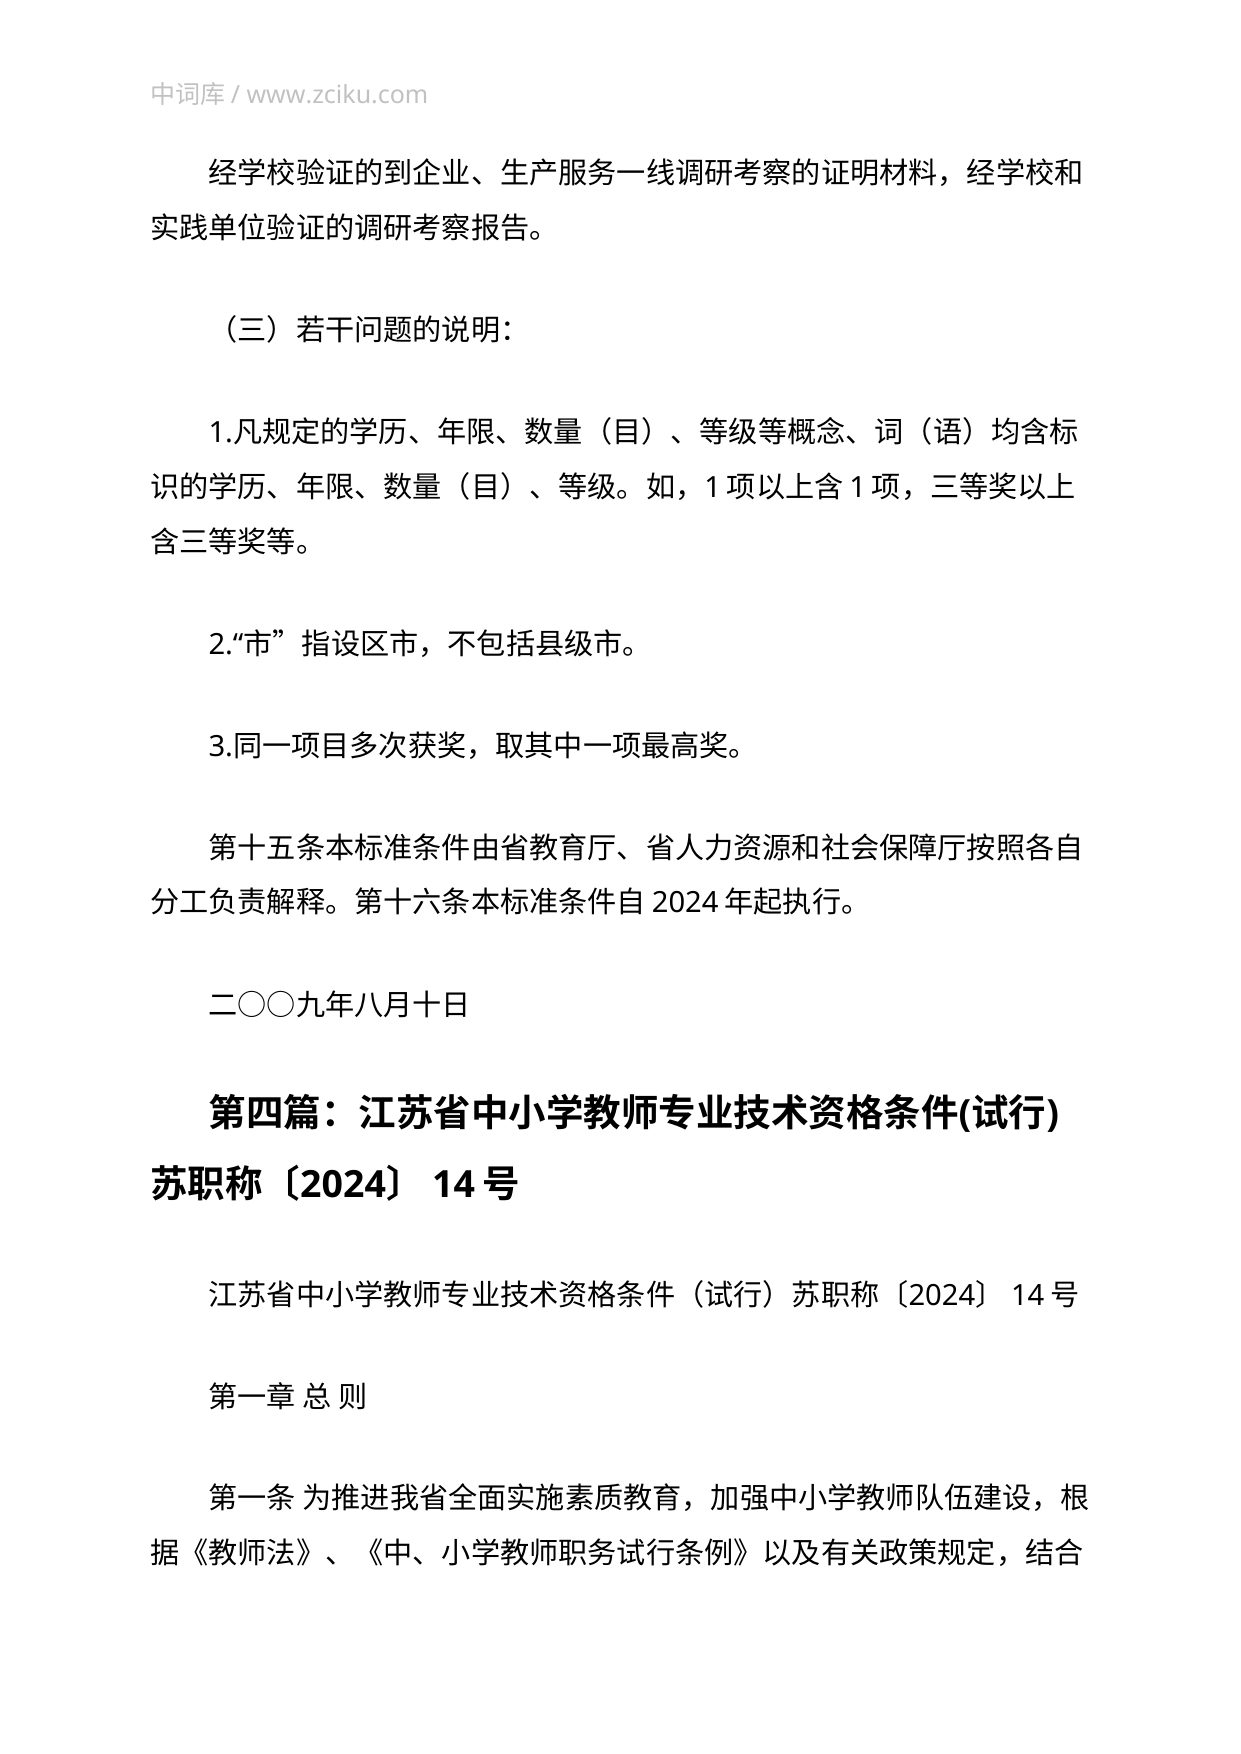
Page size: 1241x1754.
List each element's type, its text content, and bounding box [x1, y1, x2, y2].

text （三）若干问题的说明： [150, 307, 1090, 349]
text 经学校验证的到企业、生产服务一线调研考察的证明材料，经学校和实践单位验证的调研考察报告。 [150, 150, 1090, 247]
text 江苏省中小学教师专业技术资格条件（试行）苏职称〔2024〕 14号 [150, 1271, 1090, 1313]
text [150, 1475, 1090, 1572]
text 2.“市”指设区市，不包括县级市。 [150, 620, 1090, 663]
text 二○○九年八月十日 [150, 981, 1090, 1023]
text 第一章 总 则 [150, 1373, 1090, 1415]
text 3.同一项目多次获奖，取其中一项最高奖。 [150, 722, 1090, 764]
text 1.凡规定的学历、年限、数量（目）、等级等概念、词（语）均含标识的学历、年限、数量（目）、等级。如，1项以上含1项，三等奖以上含三等奖等。 [150, 408, 1090, 561]
text 第四篇：江苏省中小学教师专业技术资格条件(试行)苏职称〔2024〕 14号 [150, 1083, 1090, 1208]
text 第十五条本标准条件由省教育厅、省人力资源和社会保障厅按照各自分工负责解释。第十六条本标准条件自2024年起执行。 [150, 824, 1090, 921]
